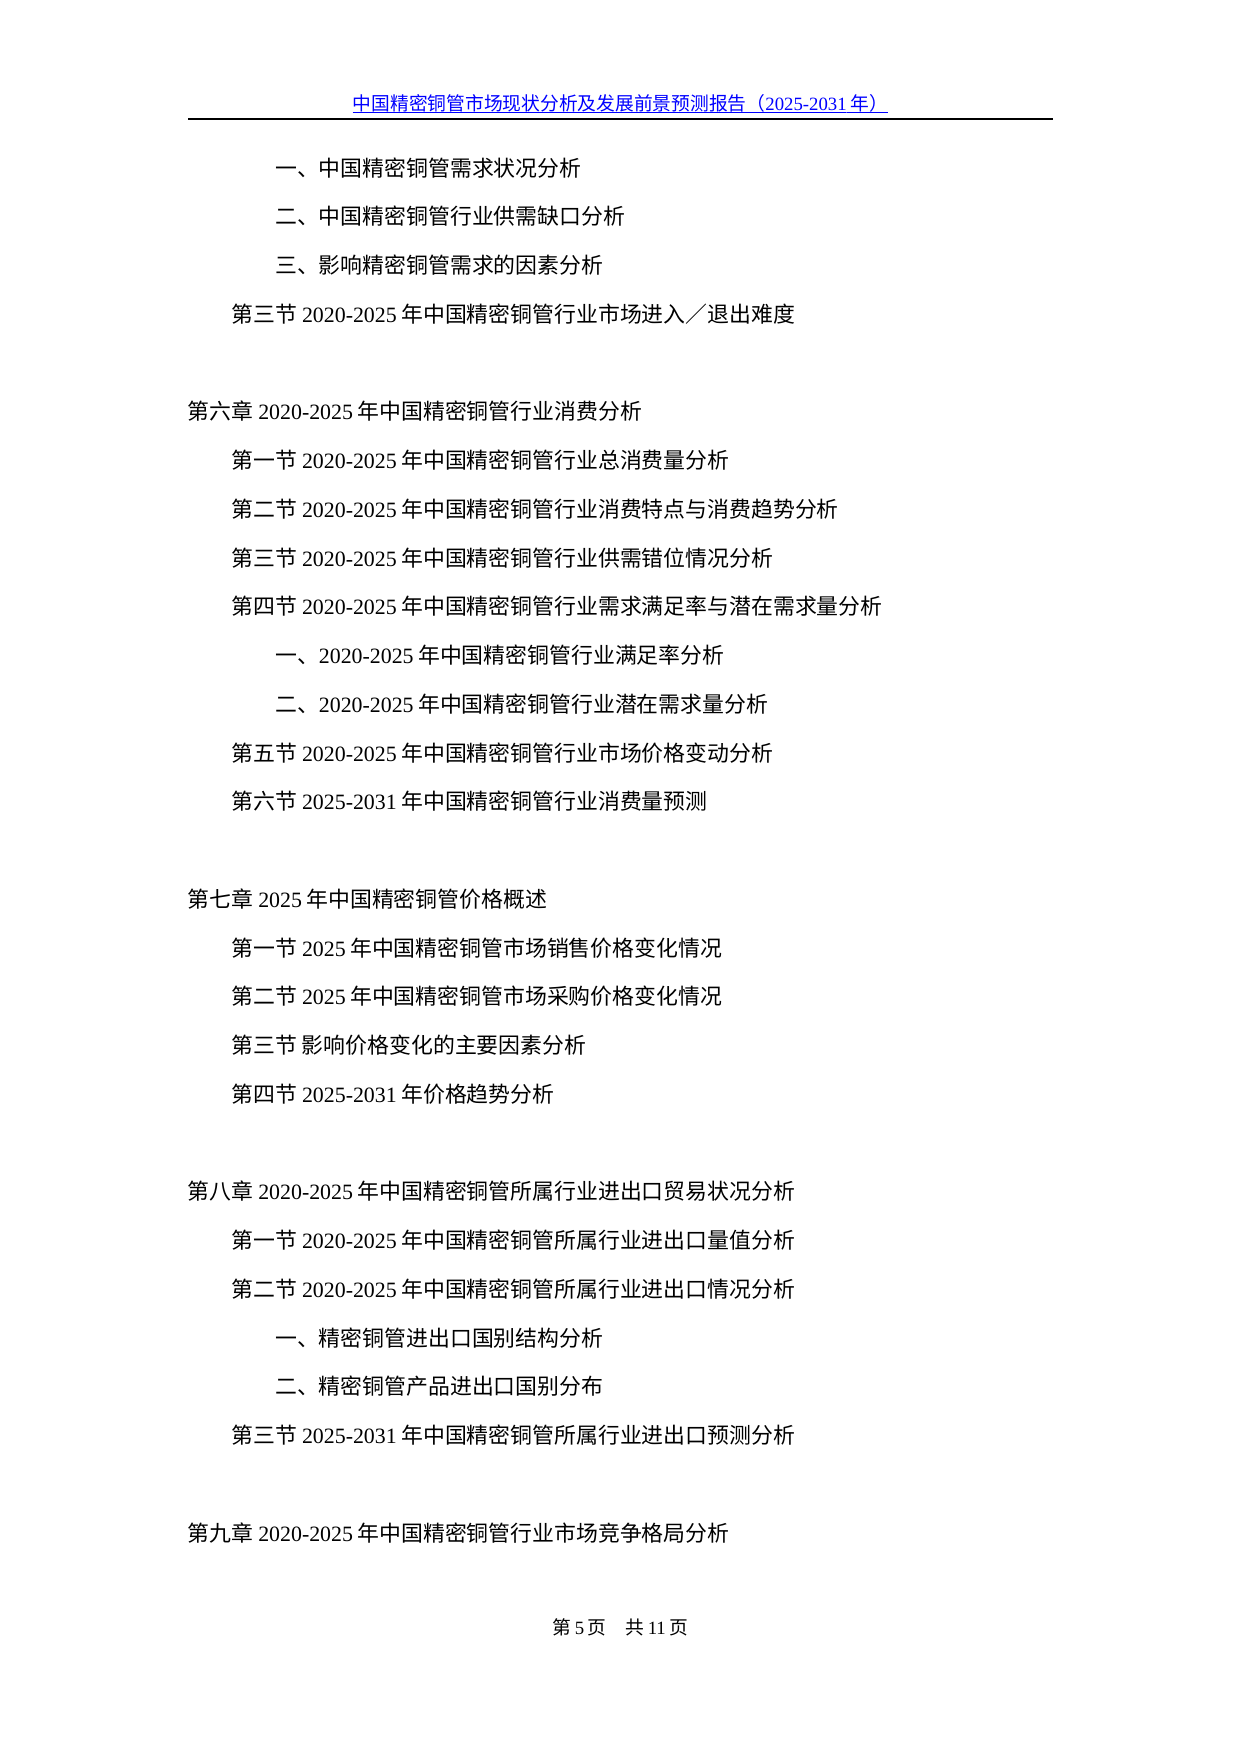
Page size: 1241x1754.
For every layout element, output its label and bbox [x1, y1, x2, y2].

text [187, 150, 1053, 1548]
